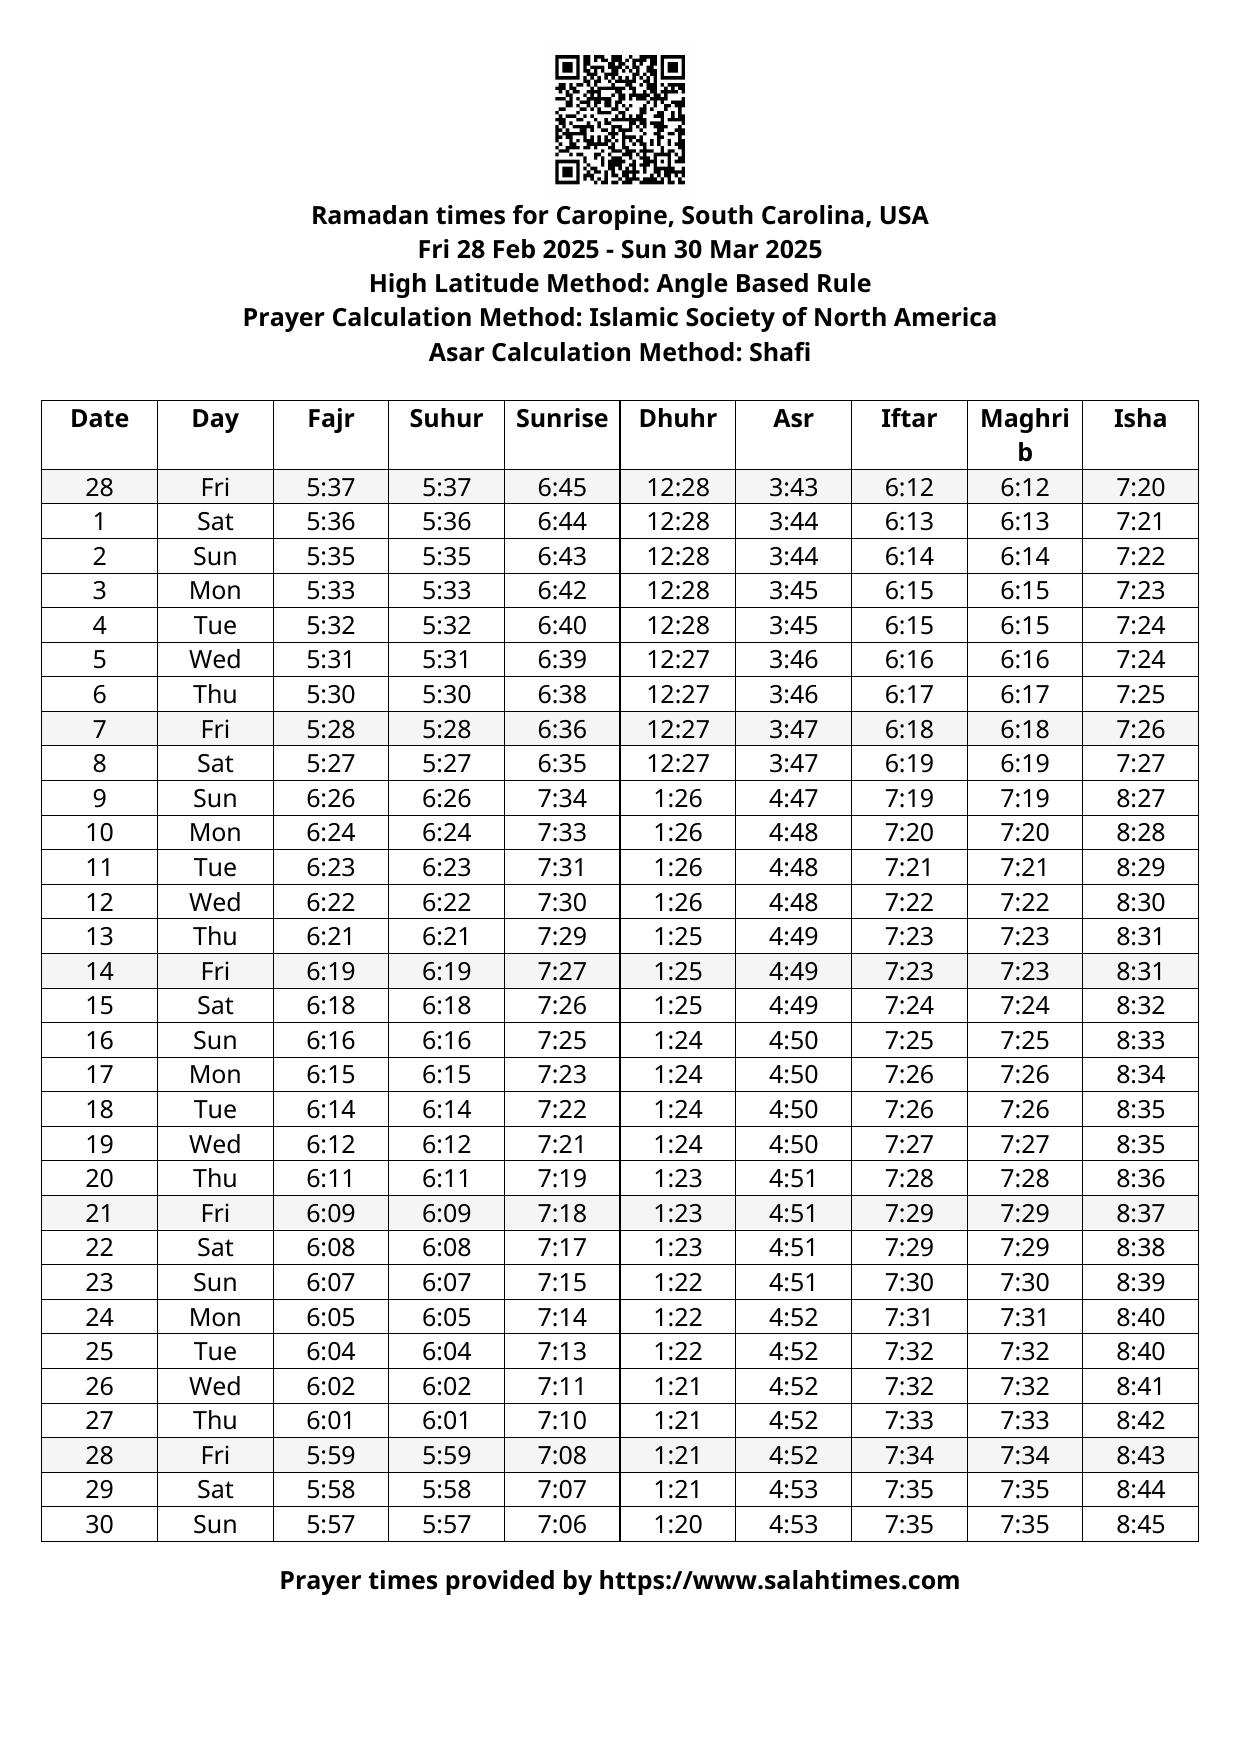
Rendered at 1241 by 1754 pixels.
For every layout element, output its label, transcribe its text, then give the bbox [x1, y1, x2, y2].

table_cell 1:22 [621, 1334, 735, 1368]
table_cell 6:15 [389, 1058, 504, 1091]
table_cell Sun [158, 539, 273, 572]
table_cell 26 [42, 1369, 157, 1402]
table_cell 5:35 [389, 539, 504, 572]
text Asar Calculation Method: Shafi [42, 334, 1198, 368]
table_header Isha [1083, 401, 1198, 469]
table_cell 3:45 [736, 608, 851, 642]
table_cell Fri [158, 470, 273, 503]
table_cell 7:11 [505, 1369, 619, 1402]
table_cell 7:20 [852, 816, 967, 849]
table_cell Tue [158, 1334, 273, 1368]
table_cell 5:28 [389, 712, 504, 745]
table_cell 7:19 [505, 1161, 619, 1195]
table_cell 6:13 [968, 504, 1082, 538]
table_cell 7:27 [968, 1127, 1082, 1160]
table_cell 5:58 [274, 1473, 388, 1506]
table_cell 1:21 [621, 1404, 735, 1437]
table_cell 6:26 [389, 781, 504, 814]
table_cell Mon [158, 574, 273, 607]
table_cell 6:11 [389, 1161, 504, 1195]
table_cell 7:27 [505, 954, 619, 987]
table_cell 6:05 [389, 1300, 504, 1333]
table_cell 6:35 [505, 746, 619, 780]
table_cell 7:08 [505, 1438, 619, 1472]
table_cell Mon [158, 1300, 273, 1333]
text Fri 28 Feb 2025 - Sun 30 Mar 2025 [42, 232, 1198, 266]
table_cell 7:23 [505, 1058, 619, 1091]
table_cell 8:42 [1083, 1404, 1198, 1437]
table_cell 7:17 [505, 1231, 619, 1264]
table_cell 4:49 [736, 954, 851, 987]
table_cell 5:32 [389, 608, 504, 642]
table_cell 3:44 [736, 539, 851, 572]
table_cell 17 [42, 1058, 157, 1091]
table_cell 8:32 [1083, 989, 1198, 1022]
table_cell 7:10 [505, 1404, 619, 1437]
table_cell 22 [42, 1231, 157, 1264]
table_cell 12:28 [621, 539, 735, 572]
table_cell 7:31 [852, 1300, 967, 1333]
table_cell 3:43 [736, 470, 851, 503]
table_cell 6:16 [852, 643, 967, 676]
table_cell 6:17 [968, 677, 1082, 711]
table_cell 7:29 [968, 1231, 1082, 1264]
table_cell 6:17 [852, 677, 967, 711]
table_cell 4:50 [736, 1127, 851, 1160]
table_cell 7:22 [968, 885, 1082, 918]
table_cell 8:31 [1083, 954, 1198, 987]
table_cell 4:49 [736, 989, 851, 1022]
table_cell 6:13 [852, 504, 967, 538]
table_cell 1:25 [621, 989, 735, 1022]
table_cell 7:25 [1083, 677, 1198, 711]
table_cell Mon [158, 816, 273, 849]
table_cell 1:26 [621, 781, 735, 814]
table_cell 6:12 [389, 1127, 504, 1160]
text Prayer Calculation Method: Islamic Society of North America [42, 300, 1198, 334]
table_cell Fri [158, 954, 273, 987]
table_header Day [158, 401, 273, 469]
table_cell 1:25 [621, 954, 735, 987]
table_cell 4:48 [736, 850, 851, 884]
table_cell 5:30 [389, 677, 504, 711]
table_cell 7:28 [968, 1161, 1082, 1195]
table_cell 7 [42, 712, 157, 745]
table_cell 4:52 [736, 1404, 851, 1437]
table_cell 5:27 [274, 746, 388, 780]
table_cell 7:22 [505, 1092, 619, 1126]
table_cell 12:27 [621, 746, 735, 780]
table_cell 7:33 [968, 1404, 1082, 1437]
table_cell 5:33 [389, 574, 504, 607]
table_cell Fri [158, 712, 273, 745]
table_cell 6:21 [389, 919, 504, 953]
table_cell 7:23 [852, 919, 967, 953]
table_cell 4:53 [736, 1473, 851, 1506]
table_cell 8:43 [1083, 1438, 1198, 1472]
table_cell 1:24 [621, 1127, 735, 1160]
table_cell Sun [158, 781, 273, 814]
table_cell 12:27 [621, 643, 735, 676]
table_cell 5:31 [274, 643, 388, 676]
table_cell 8:45 [1083, 1507, 1198, 1541]
table_cell 4:53 [736, 1507, 851, 1541]
table_cell Sat [158, 746, 273, 780]
table_cell 4:48 [736, 885, 851, 918]
table_cell 28 [42, 1438, 157, 1472]
table_cell 4:50 [736, 1058, 851, 1091]
table_cell 28 [42, 470, 157, 503]
table_cell 4:52 [736, 1369, 851, 1402]
table_cell 6 [42, 677, 157, 711]
table_cell 5:30 [274, 677, 388, 711]
table_cell 12:27 [621, 712, 735, 745]
table_cell 5:37 [274, 470, 388, 503]
table_cell 5:27 [389, 746, 504, 780]
table_cell 7:33 [852, 1404, 967, 1437]
table_cell 6:42 [505, 574, 619, 607]
table_cell 6:14 [389, 1092, 504, 1126]
table_cell 7:22 [1083, 539, 1198, 572]
table_cell 1:23 [621, 1161, 735, 1195]
table_cell Wed [158, 1369, 273, 1402]
text Ramadan times for Caropine, South Carolina, USA [42, 198, 1198, 232]
table_header Maghrib [968, 401, 1082, 469]
table_cell 1:26 [621, 850, 735, 884]
table_cell 6:01 [274, 1404, 388, 1437]
table_cell 7:20 [968, 816, 1082, 849]
table_cell 7:32 [968, 1369, 1082, 1402]
table_cell 4:49 [736, 919, 851, 953]
table_cell 1:26 [621, 816, 735, 849]
table_header Iftar [852, 401, 967, 469]
table_cell 6:18 [389, 989, 504, 1022]
table_cell 5:59 [389, 1438, 504, 1472]
table_cell 7:27 [852, 1127, 967, 1160]
table_cell 7:20 [1083, 470, 1198, 503]
table_cell Fri [158, 1438, 273, 1472]
table_cell 8:40 [1083, 1334, 1198, 1368]
table_cell 6:08 [274, 1231, 388, 1264]
table_cell 6:23 [389, 850, 504, 884]
table_cell 7:26 [968, 1092, 1082, 1126]
table_cell 6:44 [505, 504, 619, 538]
table_cell 7:30 [968, 1265, 1082, 1299]
table_cell 5:37 [389, 470, 504, 503]
table_cell 7:26 [852, 1092, 967, 1126]
table_cell 6:12 [274, 1127, 388, 1160]
table_cell Thu [158, 1161, 273, 1195]
table_cell 12:28 [621, 504, 735, 538]
table_cell 7:27 [1083, 746, 1198, 780]
table_cell 1 [42, 504, 157, 538]
table_cell 6:15 [968, 574, 1082, 607]
text High Latitude Method: Angle Based Rule [42, 266, 1198, 300]
table_cell 7:33 [505, 816, 619, 849]
table_cell 7:24 [968, 989, 1082, 1022]
table_cell 3:44 [736, 504, 851, 538]
table_cell 6:01 [389, 1404, 504, 1437]
table_cell 6:18 [852, 712, 967, 745]
table_cell 11 [42, 850, 157, 884]
table_cell 7:21 [505, 1127, 619, 1160]
table_cell 23 [42, 1265, 157, 1299]
table_header Suhur [389, 401, 504, 469]
table_cell 4 [42, 608, 157, 642]
table_cell Tue [158, 850, 273, 884]
table_cell 7:07 [505, 1473, 619, 1506]
table_cell 6:21 [274, 919, 388, 953]
table_cell 6:22 [389, 885, 504, 918]
table_cell 5:36 [274, 504, 388, 538]
table_cell 12:27 [621, 677, 735, 711]
table_cell 7:21 [968, 850, 1082, 884]
table_cell 4:50 [736, 1092, 851, 1126]
table_cell 7:23 [968, 954, 1082, 987]
table_cell 7:15 [505, 1265, 619, 1299]
table_header Dhuhr [621, 401, 735, 469]
table_cell 6:36 [505, 712, 619, 745]
table_cell 7:35 [968, 1507, 1082, 1541]
table_cell 6:16 [968, 643, 1082, 676]
table_cell 12:28 [621, 608, 735, 642]
table_cell 6:18 [968, 712, 1082, 745]
table_cell 1:21 [621, 1438, 735, 1472]
table_cell 6:45 [505, 470, 619, 503]
table_cell Thu [158, 1404, 273, 1437]
table_cell 7:23 [1083, 574, 1198, 607]
table_cell 6:15 [852, 574, 967, 607]
table_cell 6:15 [852, 608, 967, 642]
table_cell 6:24 [274, 816, 388, 849]
table_cell 7:26 [852, 1058, 967, 1091]
table_cell 25 [42, 1334, 157, 1368]
table_cell 4:51 [736, 1265, 851, 1299]
table_cell 8:31 [1083, 919, 1198, 953]
table_cell 1:24 [621, 1092, 735, 1126]
table_cell 8:29 [1083, 850, 1198, 884]
table_cell 7:25 [852, 1023, 967, 1057]
table_cell 7:22 [852, 885, 967, 918]
table_cell 5:33 [274, 574, 388, 607]
table_cell 3 [42, 574, 157, 607]
table_cell 6:12 [852, 470, 967, 503]
table_cell Sat [158, 1473, 273, 1506]
table_cell 8:30 [1083, 885, 1198, 918]
table_cell 4:50 [736, 1023, 851, 1057]
table_cell 6:22 [274, 885, 388, 918]
table_cell 7:31 [505, 850, 619, 884]
table_cell 7:29 [852, 1196, 967, 1229]
table_cell 6:07 [389, 1265, 504, 1299]
table_cell 6:14 [968, 539, 1082, 572]
table_cell 5:35 [274, 539, 388, 572]
text Prayer times provided by https://www.salahtimes.com [42, 1563, 1198, 1597]
table_cell 7:35 [852, 1473, 967, 1506]
table_cell 7:21 [1083, 504, 1198, 538]
table_cell 6:38 [505, 677, 619, 711]
table_cell 5:28 [274, 712, 388, 745]
table_cell Wed [158, 885, 273, 918]
table_cell 1:23 [621, 1196, 735, 1229]
table_cell 8:35 [1083, 1127, 1198, 1160]
table_cell 7:26 [968, 1058, 1082, 1091]
table_cell 6:14 [274, 1092, 388, 1126]
table_cell 4:51 [736, 1161, 851, 1195]
table_cell 3:47 [736, 746, 851, 780]
table_cell 24 [42, 1300, 157, 1333]
table_cell 8:35 [1083, 1092, 1198, 1126]
table_cell 19 [42, 1127, 157, 1160]
table_cell 1:23 [621, 1231, 735, 1264]
table_cell 8:40 [1083, 1300, 1198, 1333]
table_cell 7:24 [1083, 608, 1198, 642]
table_cell 3:46 [736, 643, 851, 676]
table_cell 6:14 [852, 539, 967, 572]
table_cell 7:21 [852, 850, 967, 884]
table_cell 6:04 [389, 1334, 504, 1368]
table_cell 1:21 [621, 1473, 735, 1506]
table_cell 7:32 [852, 1369, 967, 1402]
table_cell 7:34 [968, 1438, 1082, 1472]
table_cell 12 [42, 885, 157, 918]
table_header Fajr [274, 401, 388, 469]
table_cell 7:26 [505, 989, 619, 1022]
table_cell 27 [42, 1404, 157, 1437]
table_cell 8:38 [1083, 1231, 1198, 1264]
table_cell 8:28 [1083, 816, 1198, 849]
table_cell 21 [42, 1196, 157, 1229]
table_cell 5:31 [389, 643, 504, 676]
table_cell 7:24 [852, 989, 967, 1022]
table_cell 3:45 [736, 574, 851, 607]
table_cell 7:29 [505, 919, 619, 953]
table_cell 8:44 [1083, 1473, 1198, 1506]
table_cell 6:24 [389, 816, 504, 849]
table_cell 6:08 [389, 1231, 504, 1264]
table_cell Sat [158, 989, 273, 1022]
table_cell 4:52 [736, 1438, 851, 1472]
picture [542, 41, 699, 198]
table_cell 6:39 [505, 643, 619, 676]
table_cell 7:32 [852, 1334, 967, 1368]
table_cell 5:57 [274, 1507, 388, 1541]
table_cell 30 [42, 1507, 157, 1541]
table_cell Sun [158, 1507, 273, 1541]
table_cell Tue [158, 1092, 273, 1126]
table_cell 7:34 [505, 781, 619, 814]
table_cell 6:02 [274, 1369, 388, 1402]
table_cell 6:19 [968, 746, 1082, 780]
table_cell 12:28 [621, 470, 735, 503]
table_cell 7:19 [968, 781, 1082, 814]
table_cell 7:14 [505, 1300, 619, 1333]
table_cell 4:48 [736, 816, 851, 849]
table_cell 6:23 [274, 850, 388, 884]
table_cell 7:29 [852, 1231, 967, 1264]
table_cell Tue [158, 608, 273, 642]
table_cell 3:46 [736, 677, 851, 711]
table_cell 20 [42, 1161, 157, 1195]
table_cell 1:20 [621, 1507, 735, 1541]
table_cell 9 [42, 781, 157, 814]
table_cell 2 [42, 539, 157, 572]
table_cell 6:19 [274, 954, 388, 987]
table_cell 6:09 [389, 1196, 504, 1229]
table_cell 7:34 [852, 1438, 967, 1472]
table_cell 8:27 [1083, 781, 1198, 814]
table_cell 6:19 [389, 954, 504, 987]
table_cell 7:35 [968, 1473, 1082, 1506]
table_cell 6:26 [274, 781, 388, 814]
table_cell 7:35 [852, 1507, 967, 1541]
table_cell 6:04 [274, 1334, 388, 1368]
table_cell 4:47 [736, 781, 851, 814]
table_cell 7:30 [505, 885, 619, 918]
table_cell 10 [42, 816, 157, 849]
table_cell 8 [42, 746, 157, 780]
table_cell 6:43 [505, 539, 619, 572]
table_cell 5:57 [389, 1507, 504, 1541]
table_cell 12:28 [621, 574, 735, 607]
table_cell 6:19 [852, 746, 967, 780]
table_header Asr [736, 401, 851, 469]
table_cell 8:36 [1083, 1161, 1198, 1195]
table_cell Wed [158, 643, 273, 676]
table_cell 4:51 [736, 1196, 851, 1229]
table_cell Sun [158, 1265, 273, 1299]
table_cell 3:47 [736, 712, 851, 745]
table_cell 6:18 [274, 989, 388, 1022]
table_header Date [42, 401, 157, 469]
table_cell 6:16 [274, 1023, 388, 1057]
table_cell 6:15 [274, 1058, 388, 1091]
table_cell 8:39 [1083, 1265, 1198, 1299]
table_cell 1:26 [621, 885, 735, 918]
table_cell 15 [42, 989, 157, 1022]
table_cell 5:58 [389, 1473, 504, 1506]
table_cell 6:05 [274, 1300, 388, 1333]
table_cell 7:25 [505, 1023, 619, 1057]
table_cell 6:09 [274, 1196, 388, 1229]
table_cell 7:29 [968, 1196, 1082, 1229]
table_cell 5:32 [274, 608, 388, 642]
table_cell 7:24 [1083, 643, 1198, 676]
table_cell Fri [158, 1196, 273, 1229]
table_cell 7:18 [505, 1196, 619, 1229]
table_cell Sat [158, 1231, 273, 1264]
table_cell 1:25 [621, 919, 735, 953]
table_cell Sun [158, 1023, 273, 1057]
table_cell Thu [158, 919, 273, 953]
table_cell 5 [42, 643, 157, 676]
table_cell 14 [42, 954, 157, 987]
table_cell 7:13 [505, 1334, 619, 1368]
table_cell 7:28 [852, 1161, 967, 1195]
table_cell Sat [158, 504, 273, 538]
table_cell 7:25 [968, 1023, 1082, 1057]
table_cell 8:33 [1083, 1023, 1198, 1057]
table_cell 7:06 [505, 1507, 619, 1541]
table_cell 18 [42, 1092, 157, 1126]
table_cell 6:02 [389, 1369, 504, 1402]
table_cell Mon [158, 1058, 273, 1091]
table_cell 7:26 [1083, 712, 1198, 745]
table_cell 8:34 [1083, 1058, 1198, 1091]
table_cell 7:23 [852, 954, 967, 987]
table_cell 4:52 [736, 1334, 851, 1368]
table_cell 6:07 [274, 1265, 388, 1299]
table_cell 8:41 [1083, 1369, 1198, 1402]
table_cell 1:24 [621, 1058, 735, 1091]
table_cell 1:24 [621, 1023, 735, 1057]
table_cell 1:22 [621, 1265, 735, 1299]
table_cell 7:32 [968, 1334, 1082, 1368]
table_cell 5:59 [274, 1438, 388, 1472]
table_cell 7:23 [968, 919, 1082, 953]
table_cell 7:30 [852, 1265, 967, 1299]
table_cell 1:21 [621, 1369, 735, 1402]
table_cell 5:36 [389, 504, 504, 538]
table_cell Thu [158, 677, 273, 711]
table_cell 29 [42, 1473, 157, 1506]
table_cell 7:31 [968, 1300, 1082, 1333]
table_cell 4:52 [736, 1300, 851, 1333]
table_cell 6:15 [968, 608, 1082, 642]
table_cell 8:37 [1083, 1196, 1198, 1229]
table_cell 6:12 [968, 470, 1082, 503]
table_cell 1:22 [621, 1300, 735, 1333]
table_cell 13 [42, 919, 157, 953]
table_cell 4:51 [736, 1231, 851, 1264]
table_header Sunrise [505, 401, 619, 469]
table_cell 6:16 [389, 1023, 504, 1057]
table_cell 7:19 [852, 781, 967, 814]
table_cell 16 [42, 1023, 157, 1057]
table_cell Wed [158, 1127, 273, 1160]
table_cell 6:11 [274, 1161, 388, 1195]
table_cell 6:40 [505, 608, 619, 642]
